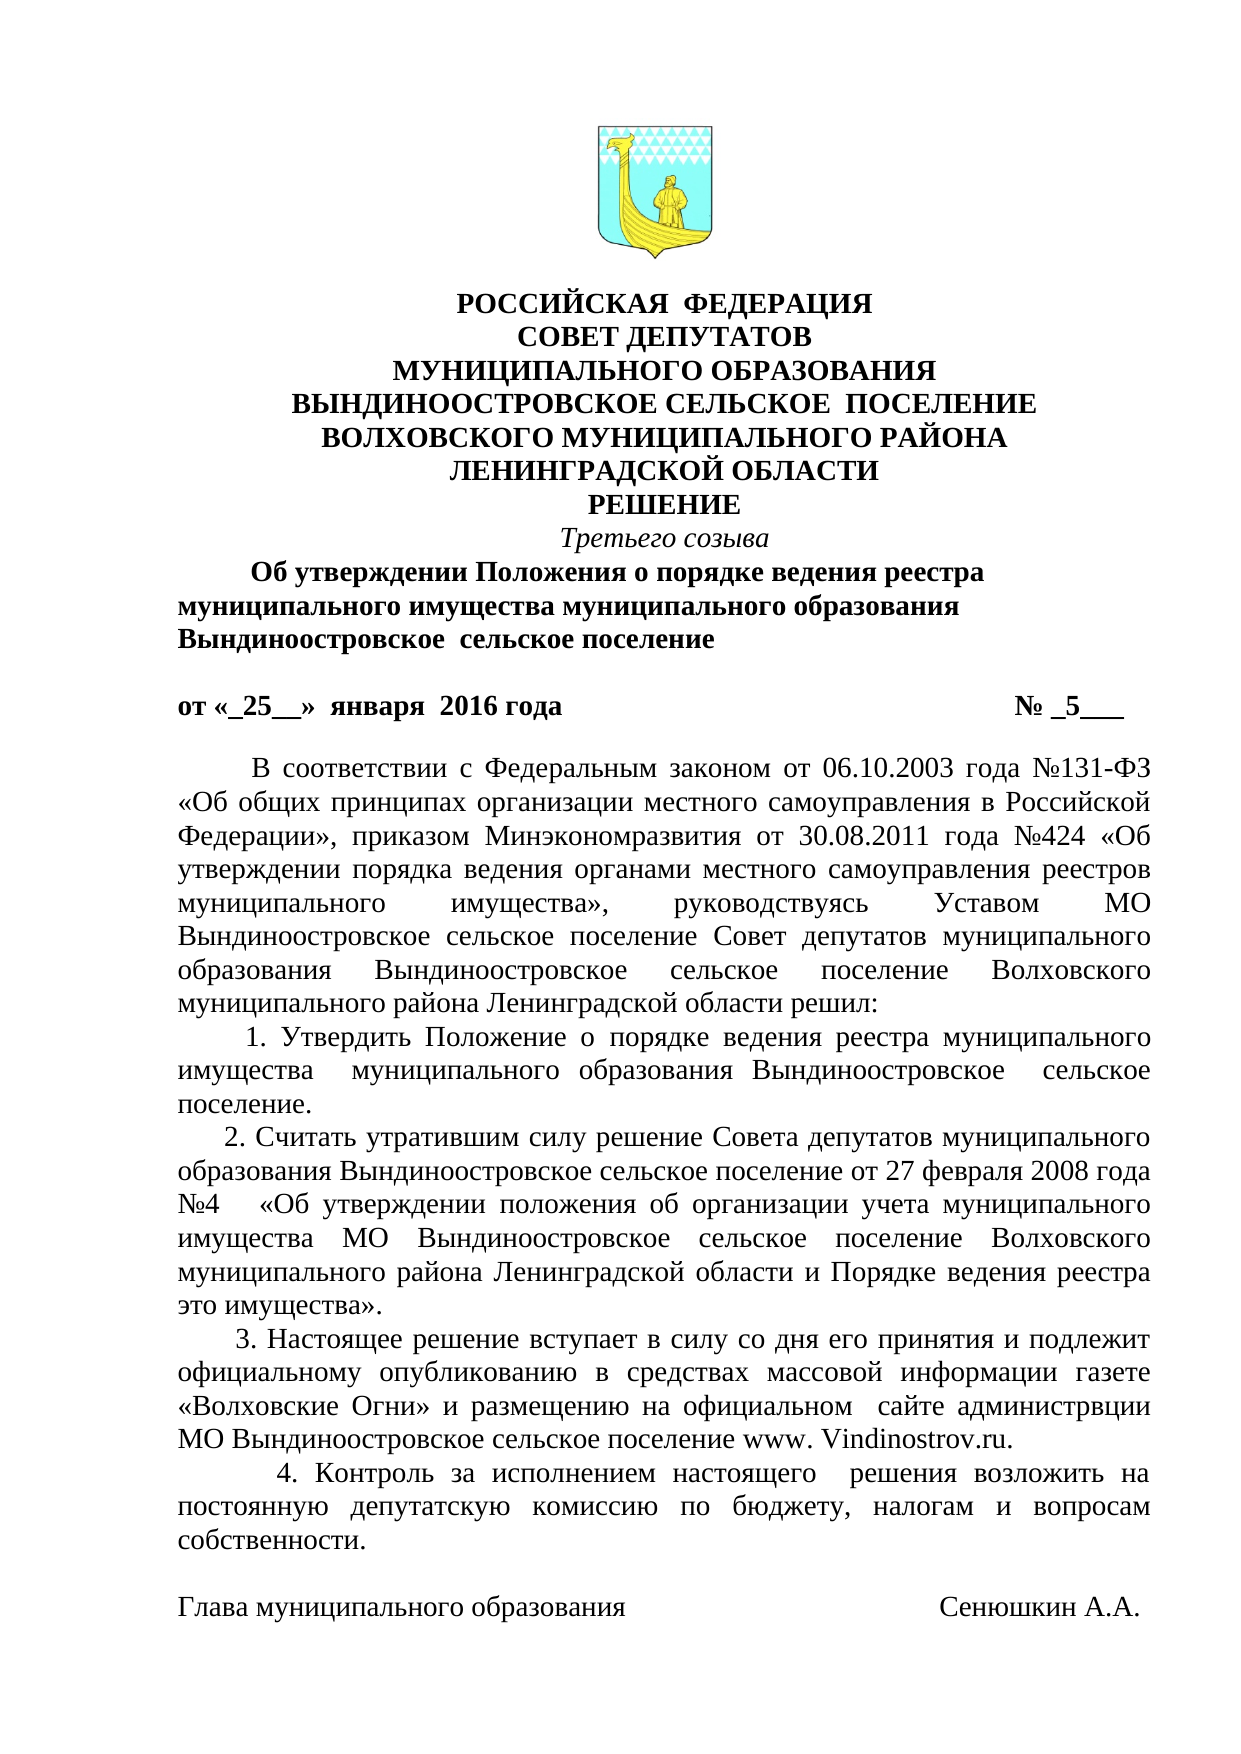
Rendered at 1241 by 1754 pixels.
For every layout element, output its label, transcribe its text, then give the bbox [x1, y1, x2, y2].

text МУНИЦИПАЛЬНОГО ОБРАЗОВАНИЯ [177, 353, 1152, 386]
text 4. Контроль за исполнением настоящего решения возложить на постоянную депутатскую комиссию по бюджету, налогам и вопросам собственности. [177, 1455, 1152, 1556]
text от «_25__» января 2016 года № _5___ [177, 688, 1152, 722]
text 1. Утвердить Положение о порядке ведения реестра муниципального имущества муниципального образования Вындиноостровское сельское поселение. [177, 1019, 1152, 1119]
text 3. Настоящее решение вступает в силу со дня его принятия и подлежит официальному опубликованию в средствах массовой информации газете «Волховские Огни» и размещению на официальном сайте администрвции МО Вындиноостровское сельское поселение www. Vindinostrov.ru. [177, 1321, 1152, 1455]
text ВОЛХОВСКОГО МУНИЦИПАЛЬНОГО РАЙОНА [177, 420, 1152, 453]
text ВЫНДИНООСТРОВСКОЕ СЕЛЬСКОЕ ПОСЕЛЕНИЕ [177, 386, 1152, 420]
text Глава муниципального образования Сенюшкин А.А. [177, 1589, 1152, 1623]
title В соответствии с Федеральным законом от 06.10.2003 года №131-ФЗ «Об общих принципах организации местного самоуправления в Российской Федерации», приказом Минэкономразвития от 30.08.2011 года №424 «Об утверждении порядка ведения органами местного самоуправления реестров муниципального имущества», руководствуясь Уставом МО Вындиноостровское сельское поселение Совет депутатов муниципального образования Вындиноостровское сельское поселение Волховского муниципального района Ленинградской области решил: [177, 751, 1152, 1019]
text Об утверждении Положения о порядке ведения реестра муниципального имущества муниципального образования Вындиноостровское сельское поселение [177, 554, 1152, 655]
text СОВЕТ ДЕПУТАТОВ [177, 319, 1152, 353]
text РЕШЕНИЕ [177, 487, 1152, 521]
picture [589, 118, 721, 265]
text РОССИЙСКАЯ ФЕДЕРАЦИЯ [177, 286, 1152, 319]
text 2. Считать утратившим силу решение Совета депутатов муниципального образования Вындиноостровское сельское поселение от 27 февраля 2008 года №4 «Об утверждении положения об организации учета муниципального имущества МО Вындиноостровское сельское поселение Волховского муниципального района Ленинградской области и Порядке ведения реестра это имущества». [177, 1119, 1152, 1321]
text ЛЕНИНГРАДСКОЙ ОБЛАСТИ [177, 453, 1152, 487]
text Третьего созыва [177, 521, 1152, 554]
